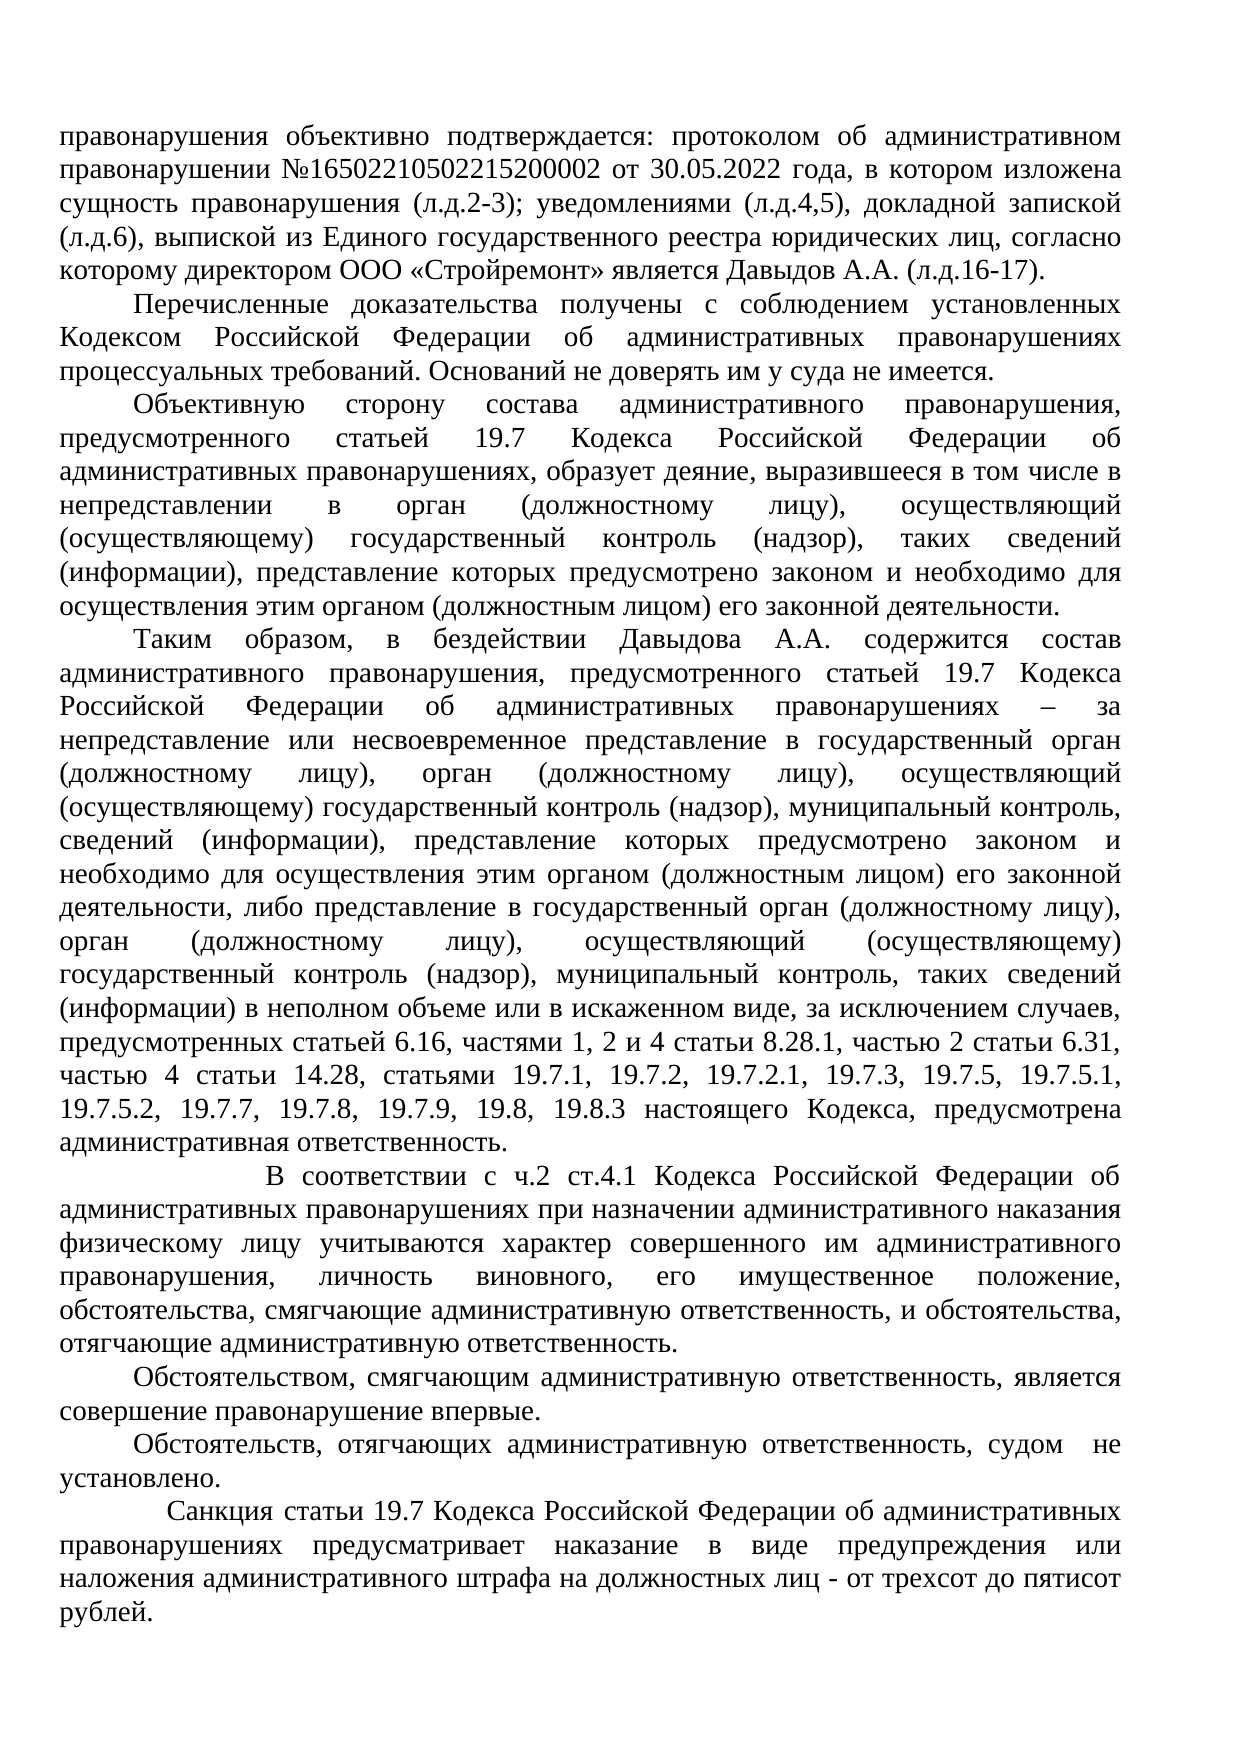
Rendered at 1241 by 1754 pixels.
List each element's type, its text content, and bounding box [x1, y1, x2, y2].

text Таким образом, в бездействии Давыдова А.А. содержится состав административного правонарушения, предусмотренного статьей 19.7 Кодекса Российской Федерации об административных правонарушениях – за непредставление или несвоевременное представление в государственный орган (должностному лицу), орган (должностному лицу), осуществляющий (осуществляющему) государственный контроль (надзор), муниципальный контроль, сведений (информации), представление которых предусмотрено законом и необходимо для осуществления этим органом (должностным лицом) его законной деятельности, либо представление в государственный орган (должностному лицу), орган (должностному лицу), осуществляющий (осуществляющему) государственный контроль (надзор), муниципальный контроль, таких сведений (информации) в неполном объеме или в искаженном виде, за исключением случаев, предусмотренных статьей 6.16, частями 1, 2 и 4 статьи 8.28.1, частью 2 статьи 6.31, частью 4 статьи 14.28, статьями 19.7.1, 19.7.2, 19.7.2.1, 19.7.3, 19.7.5, 19.7.5.1, 19.7.5.2, 19.7.7, 19.7.8, 19.7.9, 19.8, 19.8.3 настоящего Кодекса, предусмотрена административная ответственность. [59, 621, 1122, 1158]
text Перечисленные доказательства получены с соблюдением установленных Кодексом Российской Федерации об административных правонарушениях процессуальных требований. Оснований не доверять им у суда не имеется. [59, 286, 1122, 386]
text Обстоятельств, отягчающих административную ответственность, судом не установлено. [59, 1426, 1122, 1493]
text Санкция статьи 19.7 Кодекса Российской Федерации об административных правонарушениях предусматривает наказание в виде предупреждения или наложения административного штрафа на должностных лиц - от трехсот до пятисот рублей. [59, 1493, 1122, 1627]
text Обстоятельством, смягчающим административную ответственность, является совершение правонарушение впервые. [59, 1359, 1122, 1426]
text Объективную сторону состава административного правонарушения, предусмотренного статьей 19.7 Кодекса Российской Федерации об административных правонарушениях, образует деяние, выразившееся в том числе в непредставлении в орган (должностному лицу), осуществляющий (осуществляющему) государственный контроль (надзор), таких сведений (информации), представление которых предусмотрено законом и необходимо для осуществления этим органом (должностным лицом) его законной деятельности. [59, 386, 1122, 621]
text В соответствии с ч.2 ст.4.1 Кодекса Российской Федерации об административных правонарушениях при назначении административного наказания физическому лицу учитываются характер совершенного им административного правонарушения, личность виновного, его имущественное положение, обстоятельства, смягчающие административную ответственность, и обстоятельства, отягчающие административную ответственность. [59, 1158, 1122, 1359]
